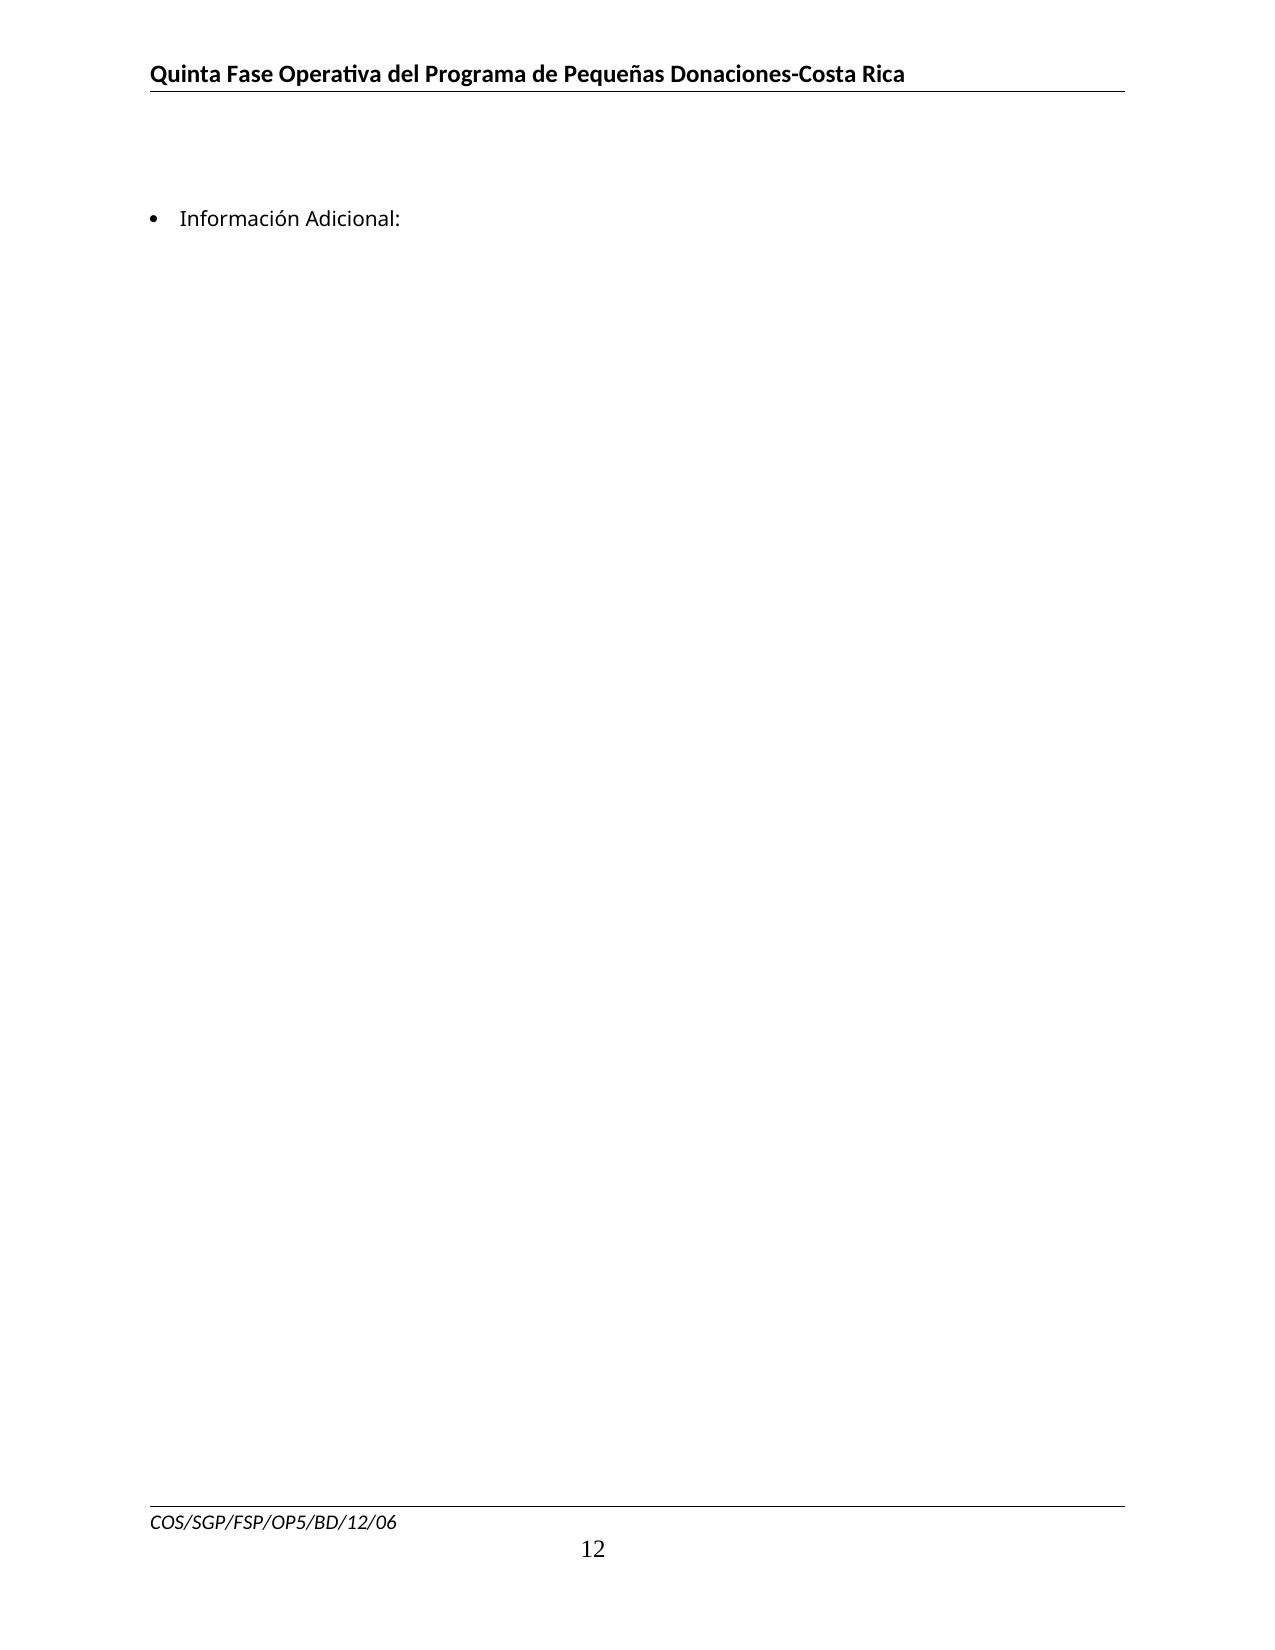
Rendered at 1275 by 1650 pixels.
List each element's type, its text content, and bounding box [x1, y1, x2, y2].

list Información Adicional: [150, 204, 1125, 233]
